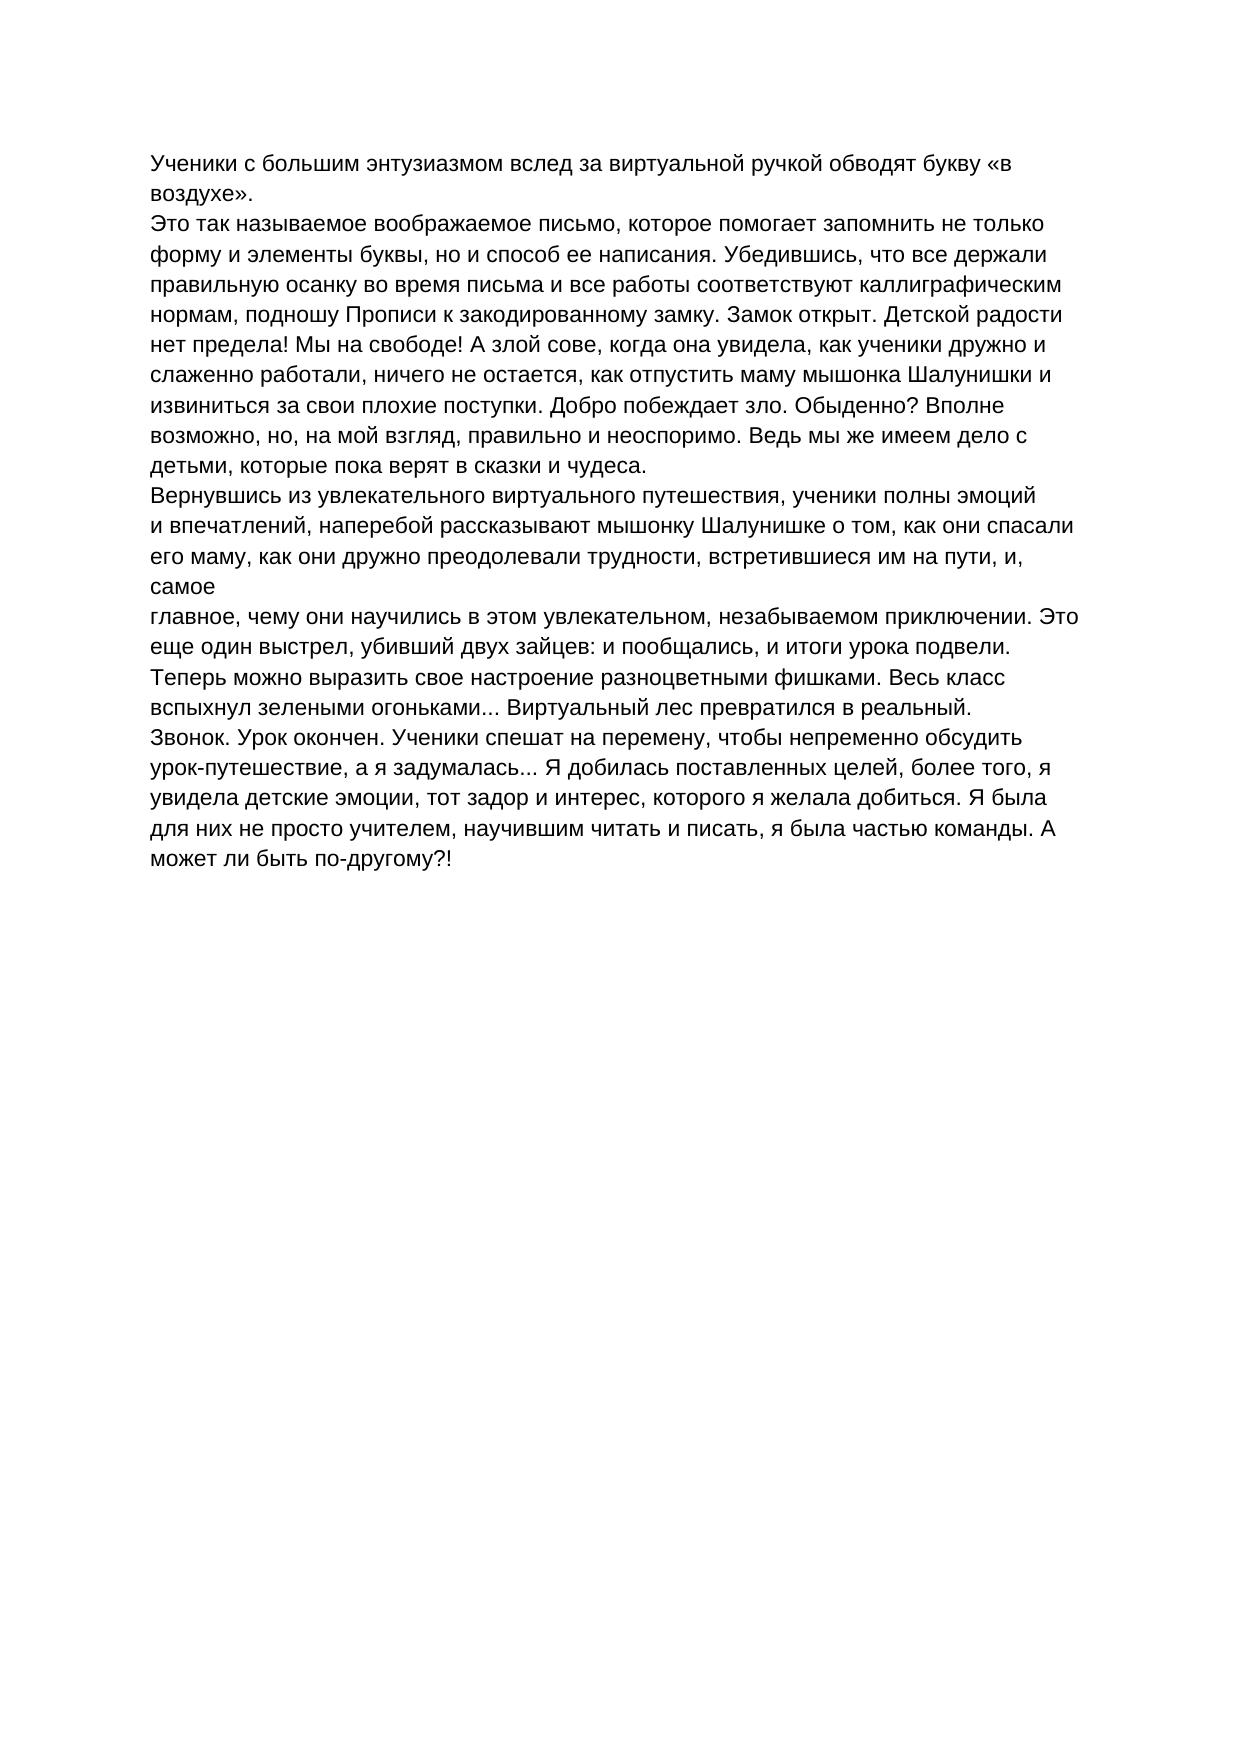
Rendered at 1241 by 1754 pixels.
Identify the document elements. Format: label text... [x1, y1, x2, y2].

text Вернувшись из увлекательного виртуального путешествия, ученики полны эмоций [150, 482, 1090, 509]
text увидела детские эмоции, тот задор и интерес, которого я желала добиться. Я была для них не просто учителем, научившим читать и писать, я была частью команды. А может ли быть по-другому?! [150, 784, 1090, 871]
text Ученики с большим энтузиазмом вслед за виртуальной ручкой обводят букву «в воздухе». [150, 150, 1090, 207]
text Это так называемое воображаемое письмо, которое помогает запомнить не только форму и элементы буквы, но и способ ее написания. Убедившись, что все держали правильную осанку во время письма и все работы соответствуют каллиграфическим нормам, подношу Прописи к закодированному замку. Замок открыт. Детской радости нет предела! Мы на свободе! А злой сове, когда она увидела, как ученики дружно и слаженно работали, ничего не остается, как отпустить маму мышонка Шалунишки и извиниться за свои плохие поступки. Добро побеждает зло. Обыденно? Вполне возможно, но, на мой взгляд, правильно и неоспоримо. Ведь мы же имеем дело с детьми, которые пока верят в сказки и чудеса. [150, 210, 1090, 478]
text Звонок. Урок окончен. Ученики спешат на перемену, чтобы непременно обсудить [150, 724, 1090, 750]
text урок-путешествие, а я задумалась... Я добилась поставленных целей, более того, я [150, 754, 1090, 781]
text главное, чему они научились в этом увлекательном, незабываемом приключении. Это еще один выстрел, убивший двух зайцев: и пообщались, и итоги урока подвели. Теперь можно выразить свое настроение разноцветными фишками. Весь класс вспыхнул зелеными огоньками... Виртуальный лес превратился в реальный. [150, 603, 1090, 720]
text и впечатлений, наперебой рассказывают мышонку Шалунишке о том, как они спасали его маму, как они дружно преодолевали трудности, встретившиеся им на пути, и, самое [150, 512, 1090, 599]
